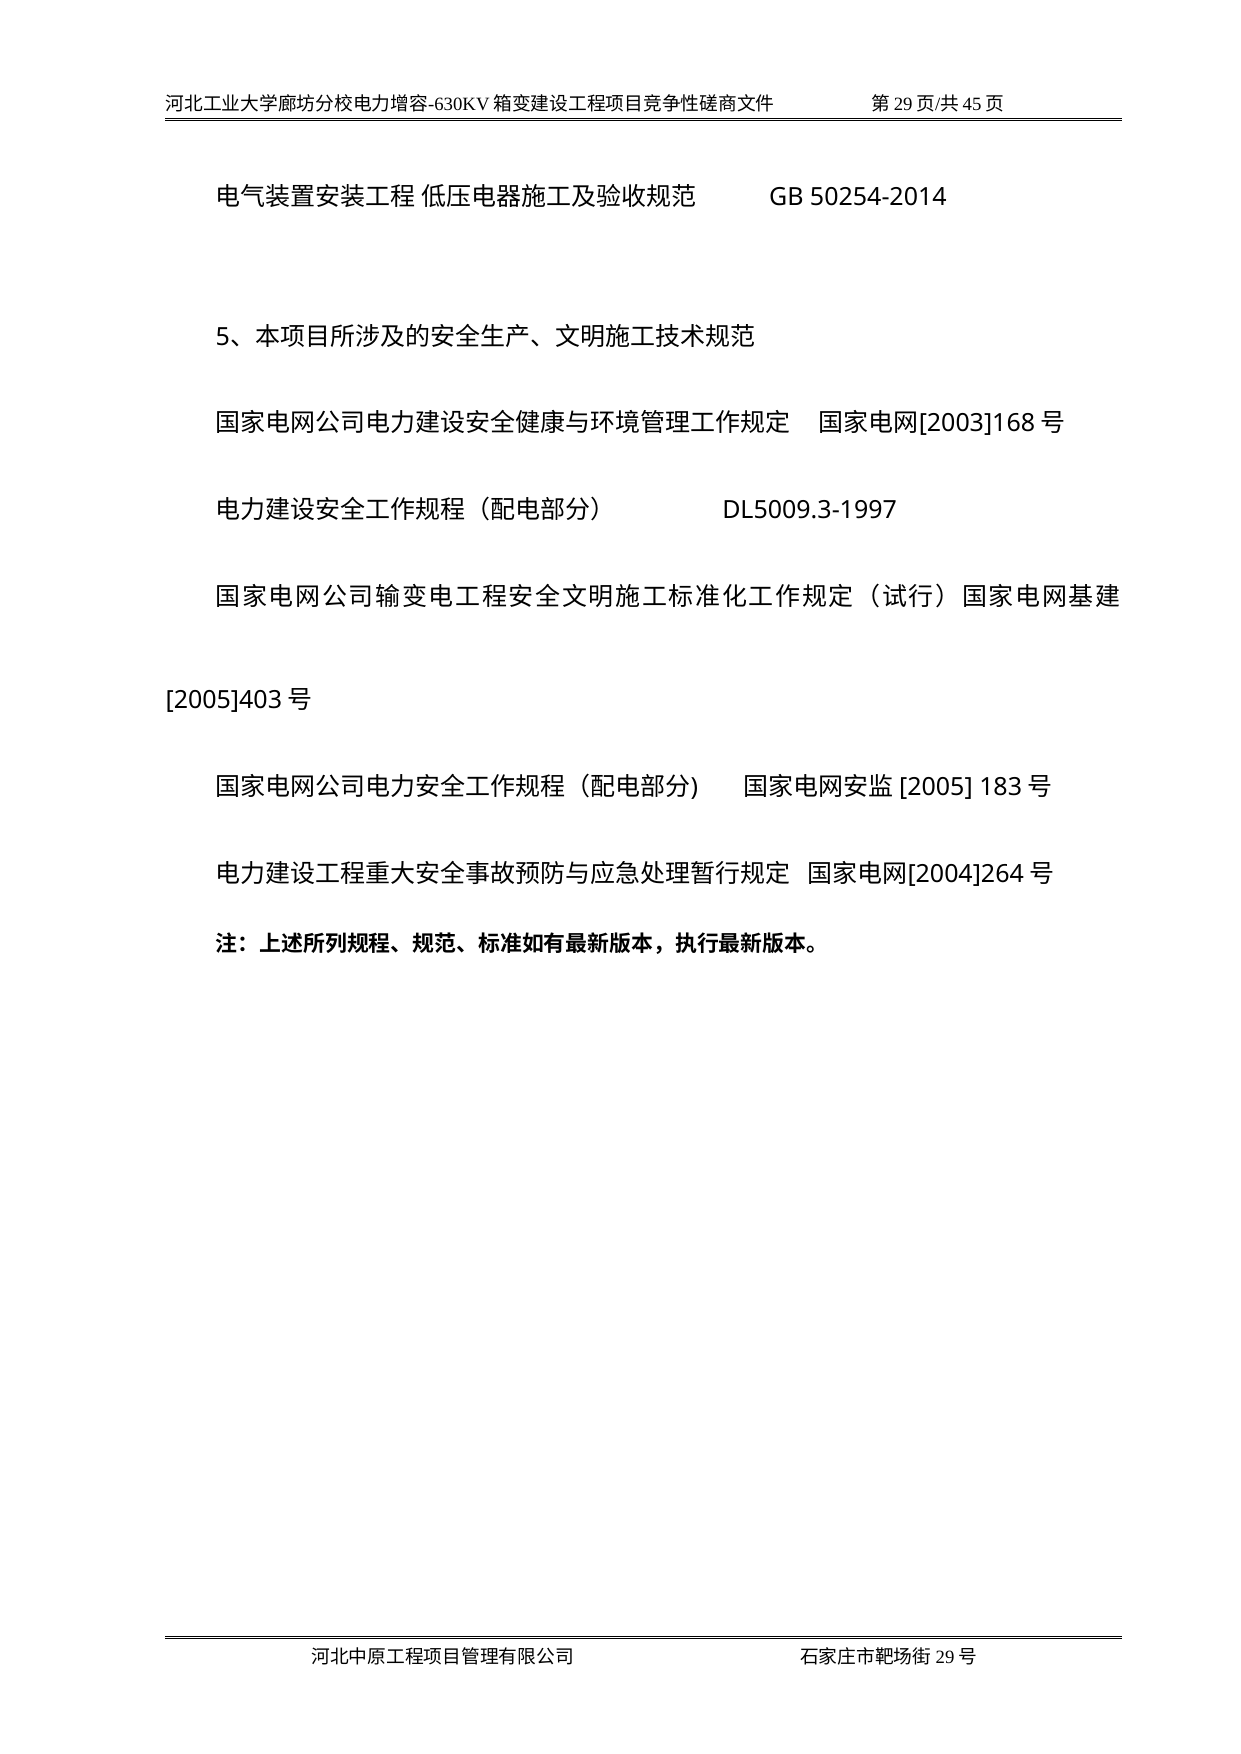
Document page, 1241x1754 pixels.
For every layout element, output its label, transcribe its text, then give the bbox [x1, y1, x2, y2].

text 电力建设安全工作规程（配电部分） DL5009.3-1997 [165, 475, 1122, 540]
text 国家电网公司输变电工程安全文明施工标准化工作规定（试行）国家电网基建[2005]403号 [165, 562, 1122, 731]
text 国家电网公司电力建设安全健康与环境管理工作规定 国家电网[2003]168号 [165, 388, 1122, 453]
text 电力建设工程重大安全事故预防与应急处理暂行规定 国家电网[2004]264号 [165, 839, 1122, 904]
text 5、本项目所涉及的安全生产、文明施工技术规范 [165, 302, 1122, 367]
text 注：上述所列规程、规范、标准如有最新版本，执行最新版本。 [165, 926, 1122, 958]
text 电气装置安装工程 低压电器施工及验收规范 GB 50254-2014 [165, 162, 1122, 227]
text 国家电网公司电力安全工作规程（配电部分) 国家电网安监 [2005] 183号 [165, 752, 1122, 817]
